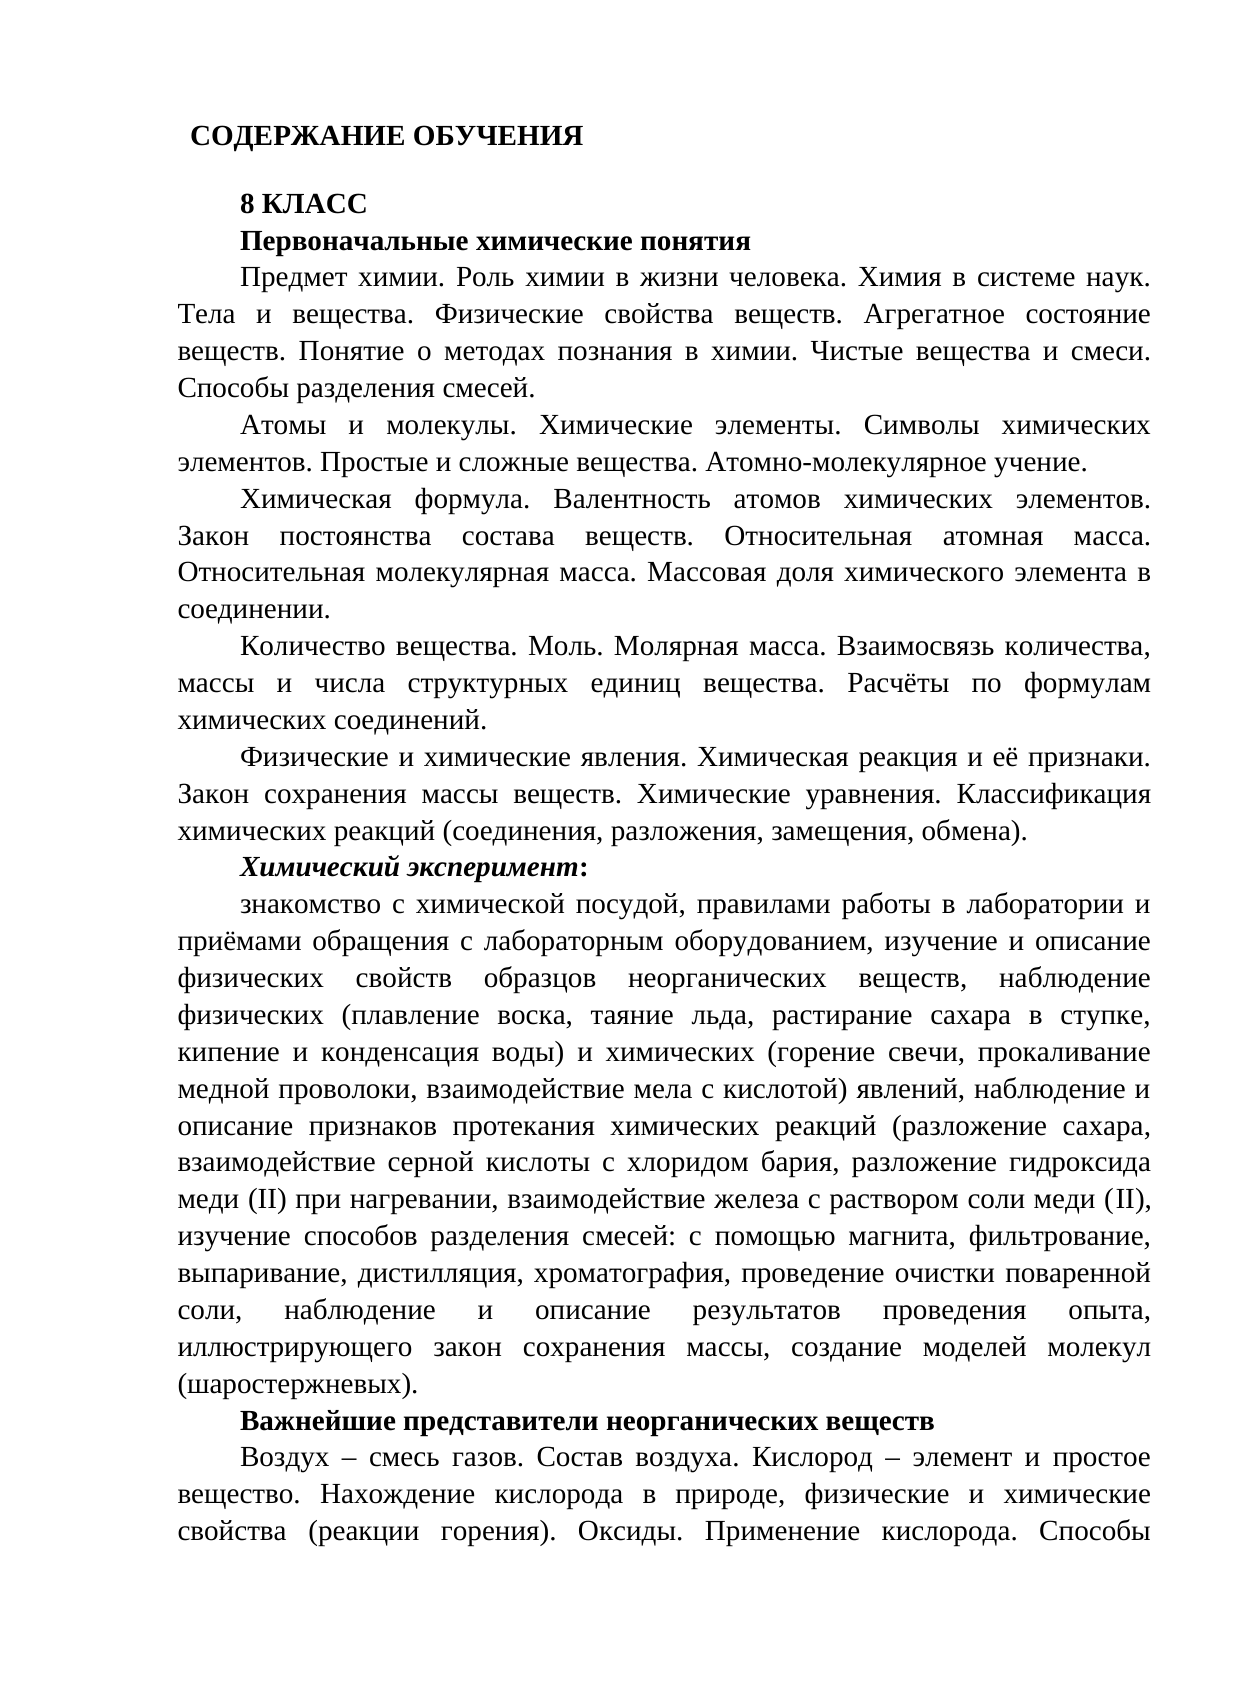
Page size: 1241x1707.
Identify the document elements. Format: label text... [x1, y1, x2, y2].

text Физические и химические явления. Химическая реакция и её признаки. Закон сохранения массы веществ. Химические уравнения. Классификация химических реакций (соединения, разложения, замещения, обмена). [177, 739, 1152, 846]
text Химическая формула. Валентность атомов химических элементов. Закон постоянства состава веществ. Относительная атомная масса. Относительная молекулярная масса. Массовая доля химического элемента в соединении. [177, 481, 1152, 625]
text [177, 1439, 1152, 1547]
text Первоначальные химические понятия [177, 223, 1152, 256]
text СОДЕРЖАНИЕ ОБУЧЕНИЯ [190, 118, 1152, 152]
text знакомство с химической посудой, правилами работы в лаборатории и приёмами обращения с лабораторным оборудованием, изучение и описание физических свойств образцов неорганических веществ, наблюдение физических (плавление воска, таяние льда, растирание сахара в ступке, кипение и конденсация воды) и химических (горение свечи, прокаливание медной проволоки, взаимодействие мела с кислотой) явлений, наблюдение и описание признаков протекания химических реакций (разложение сахара, взаимодействие серной кислоты с хлоридом бария, разложение гидроксида меди (II) при нагревании, взаимодействие железа с раствором соли меди (II), изучение способов разделения смесей: с помощью магнита, фильтрование, выпаривание, дистилляция, хроматография, проведение очистки поваренной соли, наблюдение и описание результатов проведения опыта, иллюстрирующего закон сохранения массы, создание моделей молекул (шаростержневых). [177, 886, 1152, 1399]
text Химический эксперимент: [177, 849, 1152, 883]
text 8 КЛАСС [177, 186, 1152, 219]
text Количество вещества. Моль. Молярная масса. Взаимосвязь количества, массы и числа структурных единиц вещества. Расчёты по формулам химических соединений. [177, 628, 1152, 736]
text Предмет химии. Роль химии в жизни человека. Химия в системе наук. Тела и вещества. Физические свойства веществ. Агрегатное состояние веществ. Понятие о методах познания в химии. Чистые вещества и смеси. Способы разделения смесей. [177, 259, 1152, 404]
text Атомы и молекулы. Химические элементы. Символы химических элементов. Простые и сложные вещества. Атомно-молекулярное учение. [177, 407, 1152, 477]
text Важнейшие представители неорганических веществ [177, 1403, 1152, 1436]
